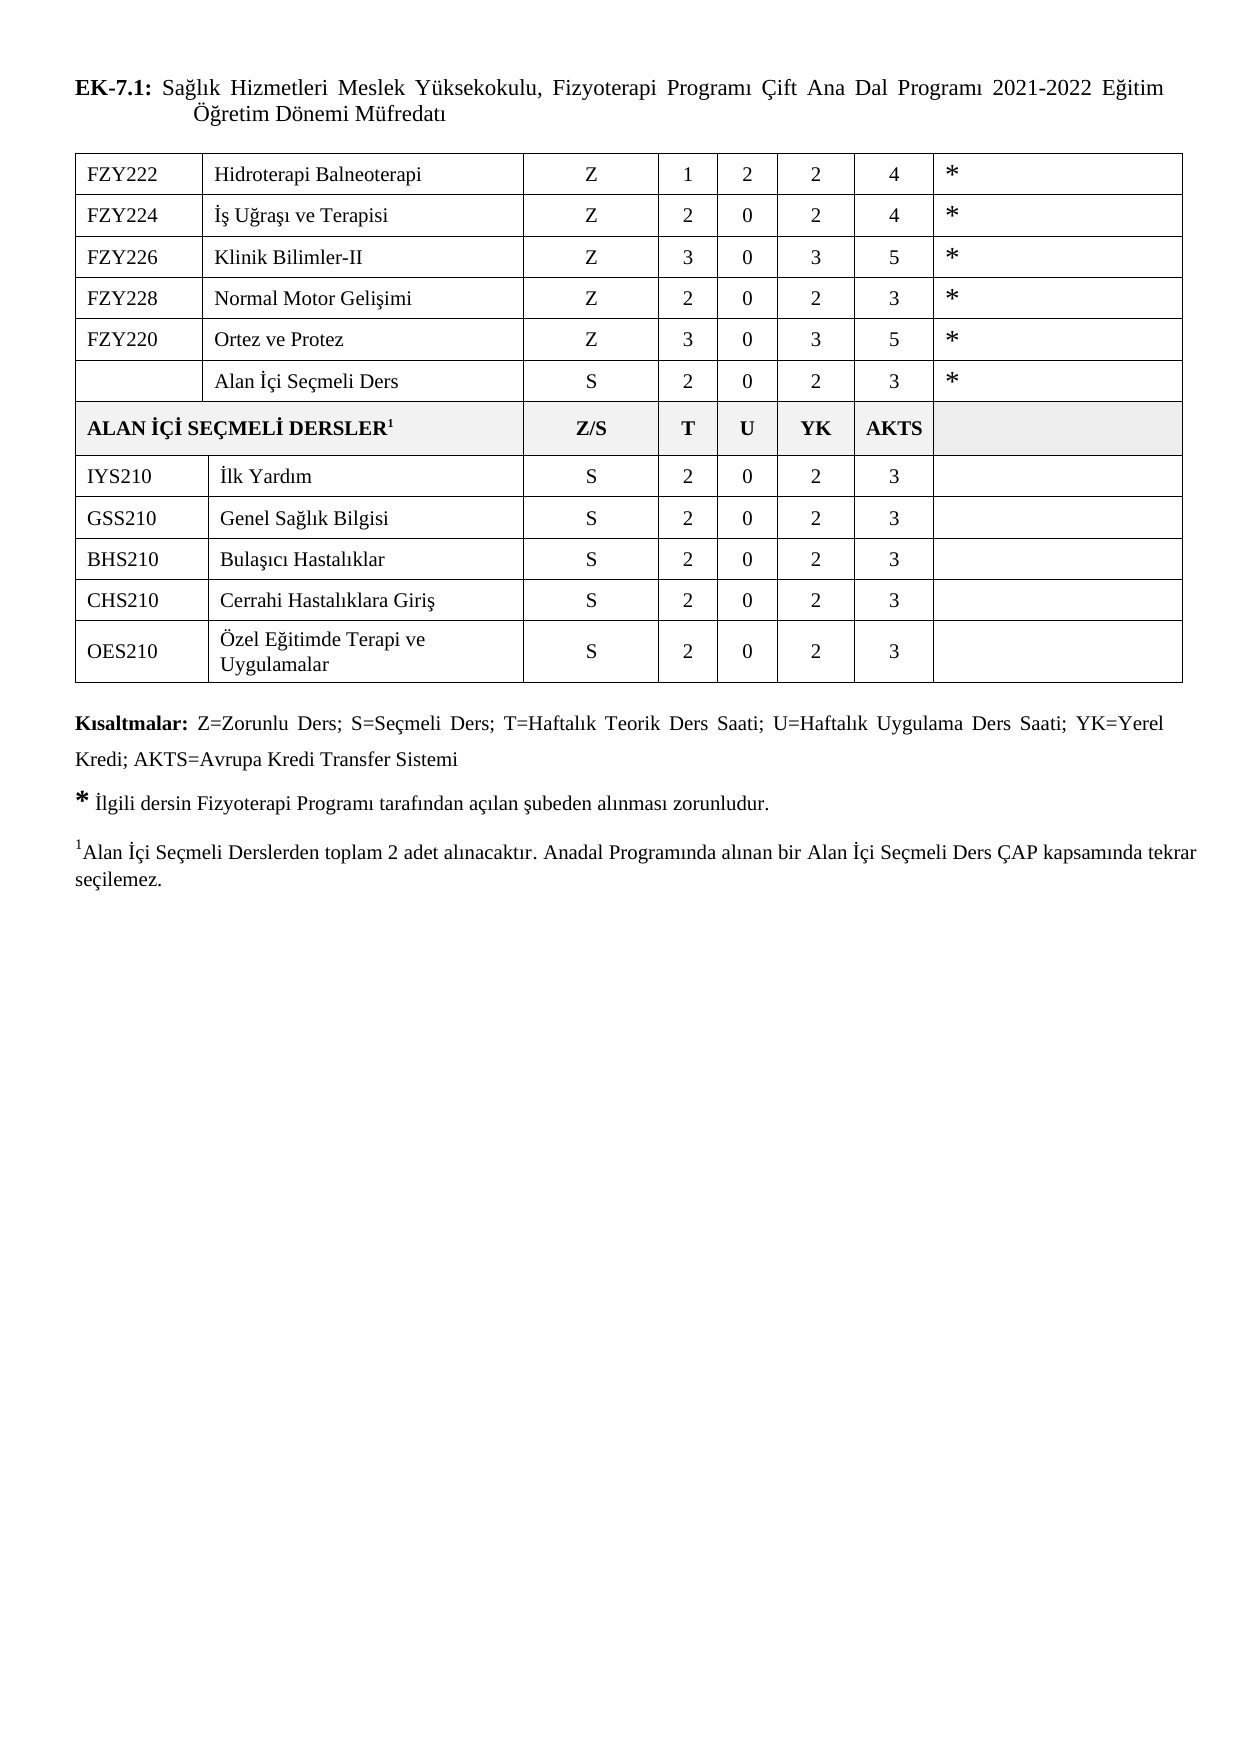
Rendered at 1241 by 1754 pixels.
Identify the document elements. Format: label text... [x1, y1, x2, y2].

table_cell Hidroterapi Balneoterapi [203, 154, 523, 194]
table_cell S [524, 361, 658, 401]
table_cell [934, 497, 1182, 538]
table_cell 0 [718, 237, 777, 277]
table_cell U [718, 402, 777, 455]
table_cell Z [524, 278, 658, 318]
table_cell 2 [659, 539, 717, 579]
table_cell 3 [659, 237, 717, 277]
table_cell * [934, 319, 1182, 359]
table_cell 2 [718, 154, 777, 194]
table_cell İş Uğraşı ve Terapisi [203, 195, 523, 236]
table_cell 5 [855, 319, 933, 359]
table_cell 0 [718, 456, 777, 496]
text 1Alan İçi Seçmeli Derslerden toplam 2 adet alınacaktır. Anadal Programında alınan bir Alan İçi Seçmeli Ders ÇAP kapsamında tekrar seçilemez. [75, 836, 1197, 891]
table_cell 1 [659, 154, 717, 194]
table_cell 3 [778, 319, 854, 359]
table_cell CHS210 [76, 580, 208, 620]
table_cell T [659, 402, 717, 455]
table_cell * [934, 278, 1182, 318]
table_cell [76, 361, 202, 401]
table_cell Genel Sağlık Bilgisi [209, 497, 523, 538]
text Kısaltmalar: Z=Zorunlu Ders; S=Seçmeli Ders; T=Haftalık Teorik Ders Saati; U=Haftalık Uygulama Ders Saati; YK=Yerel Kredi; AKTS=Avrupa Kredi Transfer Sistemi [75, 711, 1165, 771]
table_cell [934, 580, 1182, 620]
table_cell * [934, 237, 1182, 277]
table_cell BHS210 [76, 539, 208, 579]
table_cell FZY220 [76, 319, 202, 359]
table_cell 0 [718, 621, 777, 682]
table_cell İlk Yardım [209, 456, 523, 496]
table_cell Z [524, 319, 658, 359]
table_cell 3 [855, 456, 933, 496]
table_cell Z/S [524, 402, 658, 455]
table_cell 2 [778, 154, 854, 194]
table_cell * [934, 361, 1182, 401]
table_cell 3 [855, 361, 933, 401]
table_cell 2 [778, 278, 854, 318]
table_cell 2 [659, 456, 717, 496]
table_cell Ortez ve Protez [203, 319, 523, 359]
table_cell Z [524, 237, 658, 277]
table_cell [934, 402, 1182, 455]
table_cell 2 [778, 195, 854, 236]
table_cell ALAN İÇİ SEÇMELİ DERSLER1 [76, 402, 523, 455]
table_cell YK [778, 402, 854, 455]
table_cell FZY228 [76, 278, 202, 318]
table_cell 3 [855, 539, 933, 579]
table_cell Normal Motor Gelişimi [203, 278, 523, 318]
table_cell Bulaşıcı Hastalıklar [209, 539, 523, 579]
table_cell 2 [659, 621, 717, 682]
table_cell 2 [778, 456, 854, 496]
table_cell S [524, 456, 658, 496]
table_cell Z [524, 154, 658, 194]
table_cell 5 [855, 237, 933, 277]
table_cell OES210 [76, 621, 208, 682]
text * İlgili dersin Fizyoterapi Programı tarafından açılan şubeden alınması zorunludur. [75, 783, 1165, 817]
table_cell S [524, 580, 658, 620]
table_cell Alan İçi Seçmeli Ders [203, 361, 523, 401]
table_cell Cerrahi Hastalıklara Giriş [209, 580, 523, 620]
table_cell [934, 539, 1182, 579]
table_cell 2 [659, 195, 717, 236]
table_cell 0 [718, 539, 777, 579]
table_cell FZY226 [76, 237, 202, 277]
table_cell AKTS [855, 402, 933, 455]
table_cell S [524, 497, 658, 538]
table_cell 2 [778, 621, 854, 682]
table_cell 0 [718, 319, 777, 359]
table_cell 2 [778, 539, 854, 579]
table_cell 3 [778, 237, 854, 277]
table_cell Klinik Bilimler-II [203, 237, 523, 277]
table_cell S [524, 539, 658, 579]
table_cell * [934, 195, 1182, 236]
table_cell FZY222 [76, 154, 202, 194]
table_cell 2 [659, 497, 717, 538]
table_cell 0 [718, 195, 777, 236]
table_cell [934, 621, 1182, 682]
table_cell 2 [778, 580, 854, 620]
table_cell 0 [718, 580, 777, 620]
table_cell 3 [855, 580, 933, 620]
table_cell GSS210 [76, 497, 208, 538]
table_cell 2 [778, 361, 854, 401]
table_cell 3 [855, 278, 933, 318]
table_cell 2 [659, 361, 717, 401]
table_cell 2 [659, 580, 717, 620]
table_cell Z [524, 195, 658, 236]
table_cell 2 [659, 278, 717, 318]
table_cell * [934, 154, 1182, 194]
table_cell 0 [718, 361, 777, 401]
table_cell FZY224 [76, 195, 202, 236]
table_cell 3 [855, 621, 933, 682]
table_cell 4 [855, 195, 933, 236]
table_cell 2 [778, 497, 854, 538]
table_cell 3 [659, 319, 717, 359]
table_cell 4 [855, 154, 933, 194]
table_cell 3 [855, 497, 933, 538]
table_cell 0 [718, 497, 777, 538]
table_cell IYS210 [76, 456, 208, 496]
table_cell 0 [718, 278, 777, 318]
table_cell S [524, 621, 658, 682]
table_cell Özel Eğitimde Terapi ve Uygulamalar [209, 621, 523, 682]
table_cell [934, 456, 1182, 496]
